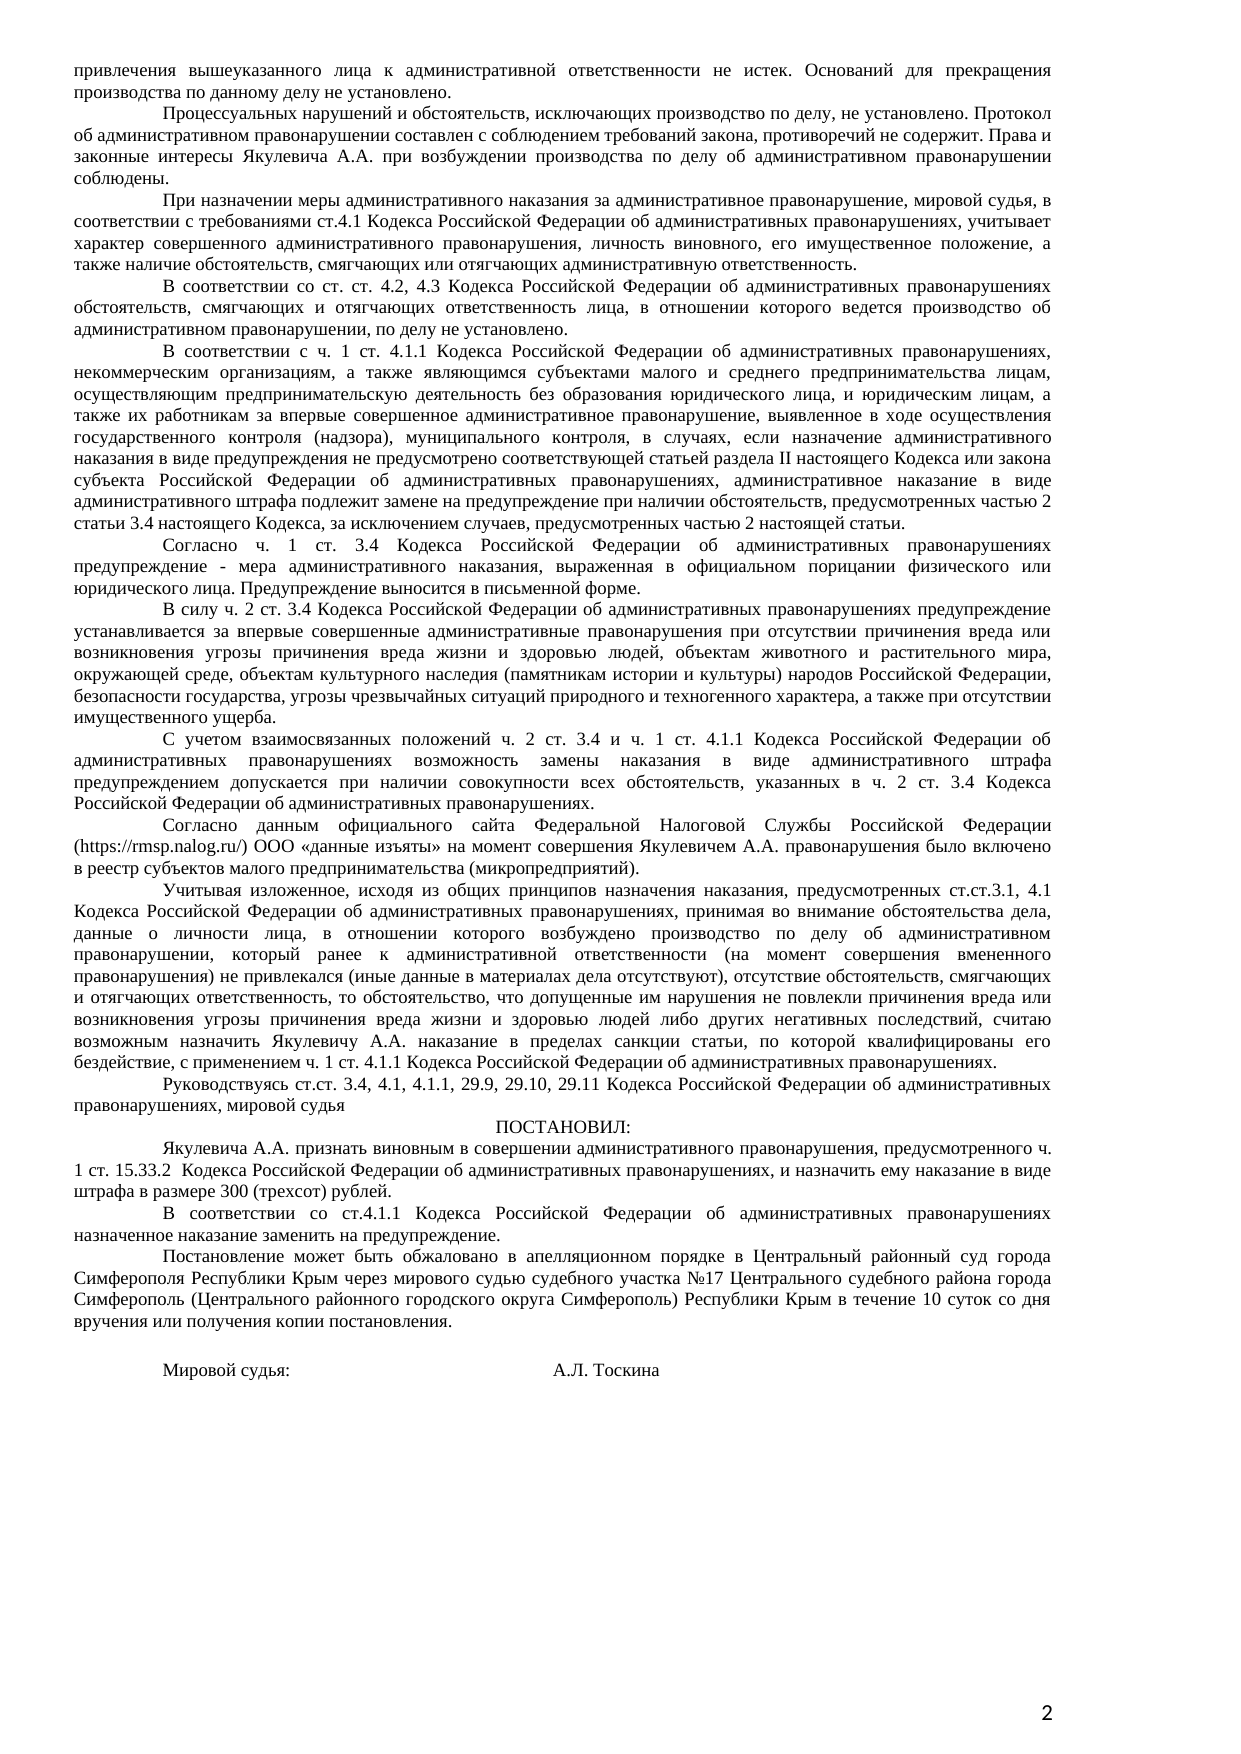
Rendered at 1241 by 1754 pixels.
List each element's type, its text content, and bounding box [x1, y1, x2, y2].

text Руководствуясь ст.ст. 3.4, 4.1, 4.1.1, 29.9, 29.10, 29.11 Кодекса Российской Федерации об административных правонарушениях, мировой судья [74, 1073, 1053, 1116]
text ПОСТАНОВИЛ: [74, 1116, 1053, 1137]
text Согласно данным официального сайта Федеральной Налоговой Службы Российской Федерации (https://rmsp.nalog.ru/) ООО «данные изъяты» на момент совершения Якулевичем А.А. правонарушения было включено в реестр субъектов малого предпринимательства (микропредприятий). [74, 814, 1053, 878]
text При назначении меры административного наказания за административное правонарушение, мировой судья, в соответствии с требованиями ст.4.1 Кодекса Российской Федерации об административных правонарушениях, учитывает характер совершенного административного правонарушения, личность виновного, его имущественное положение, а также наличие обстоятельств, смягчающих или отягчающих административную ответственность. [74, 188, 1053, 275]
text Учитывая изложенное, исходя из общих принципов назначения наказания, предусмотренных ст.ст.3.1, 4.1 Кодекса Российской Федерации об административных правонарушениях, принимая во внимание обстоятельства дела, данные о личности лица, в отношении которого возбуждено производство по делу об административном правонарушении, который ранее к административной ответственности (на момент совершения вмененного правонарушения) не привлекался (иные данные в материалах дела отсутствуют), отсутствие обстоятельств, смягчающих и отягчающих ответственность, то обстоятельство, что допущенные им нарушения не повлекли причинения вреда или возникновения угрозы причинения вреда жизни и здоровью людей либо других негативных последствий, считаю возможным назначить Якулевичу А.А. наказание в пределах санкции статьи, по которой квалифицированы его бездействие, с применением ч. 1 ст. 4.1.1 Кодекса Российской Федерации об административных правонарушениях. [74, 878, 1053, 1073]
text С учетом взаимосвязанных положений ч. 2 ст. 3.4 и ч. 1 ст. 4.1.1 Кодекса Российской Федерации об административных правонарушениях возможность замены наказания в виде административного штрафа предупреждением допускается при наличии совокупности всех обстоятельств, указанных в ч. 2 ст. 3.4 Кодекса Российской Федерации об административных правонарушениях. [74, 728, 1053, 814]
text Согласно ч. 1 ст. 3.4 Кодекса Российской Федерации об административных правонарушениях предупреждение - мера административного наказания, выраженная в официальном порицании физического или юридического лица. Предупреждение выносится в письменной форме. [74, 533, 1053, 598]
text Постановление может быть обжаловано в апелляционном порядке в Центральный районный суд города Симферополя Республики Крым через мирового судью судебного участка №17 Центрального судебного района города Симферополь (Центрального районного городского округа Симферополь) Республики Крым в течение 10 суток со дня вручения или получения копии постановления. [74, 1245, 1053, 1331]
text Мировой судья: А.Л. Тоскина [74, 1359, 1053, 1381]
text Процессуальных нарушений и обстоятельств, исключающих производство по делу, не установлено. Протокол об административном правонарушении составлен с соблюдением требований закона, противоречий не содержит. Права и законные интересы Якулевича А.А. при возбуждении производства по делу об административном правонарушении соблюдены. [74, 102, 1053, 188]
text В соответствии со ст.4.1.1 Кодекса Российской Федерации об административных правонарушениях назначенное наказание заменить на предупреждение. [74, 1202, 1053, 1245]
text В силу ч. 2 ст. 3.4 Кодекса Российской Федерации об административных правонарушениях предупреждение устанавливается за впервые совершенные административные правонарушения при отсутствии причинения вреда или возникновения угрозы причинения вреда жизни и здоровью людей, объектам животного и растительного мира, окружающей среде, объектам культурного наследия (памятникам истории и культуры) народов Российской Федерации, безопасности государства, угрозы чрезвычайных ситуаций природного и техногенного характера, а также при отсутствии имущественного ущерба. [74, 598, 1053, 728]
text В соответствии со ст. ст. 4.2, 4.3 Кодекса Российской Федерации об административных правонарушениях обстоятельств, смягчающих и отягчающих ответственность лица, в отношении которого ведется производство об административном правонарушении, по делу не установлено. [74, 275, 1053, 339]
text В соответствии с ч. 1 ст. 4.1.1 Кодекса Российской Федерации об административных правонарушениях, некоммерческим организациям, а также являющимся субъектами малого и среднего предпринимательства лицам, осуществляющим предпринимательскую деятельность без образования юридического лица, и юридическим лицам, а также их работникам за впервые совершенное административное правонарушение, выявленное в ходе осуществления государственного контроля (надзора), муниципального контроля, в случаях, если назначение административного наказания в виде предупреждения не предусмотрено соответствующей статьей раздела II настоящего Кодекса или закона субъекта Российской Федерации об административных правонарушениях, административное наказание в виде административного штрафа подлежит замене на предупреждение при наличии обстоятельств, предусмотренных частью 2 статьи 3.4 настоящего Кодекса, за исключением случаев, предусмотренных частью 2 настоящей статьи. [74, 339, 1053, 533]
text Якулевича А.А. признать виновным в совершении административного правонарушения, предусмотренного ч. 1 ст. 15.33.2 Кодекса Российской Федерации об административных правонарушениях, и назначить ему наказание в виде штрафа в размере 300 (трехсот) рублей. [74, 1137, 1053, 1202]
